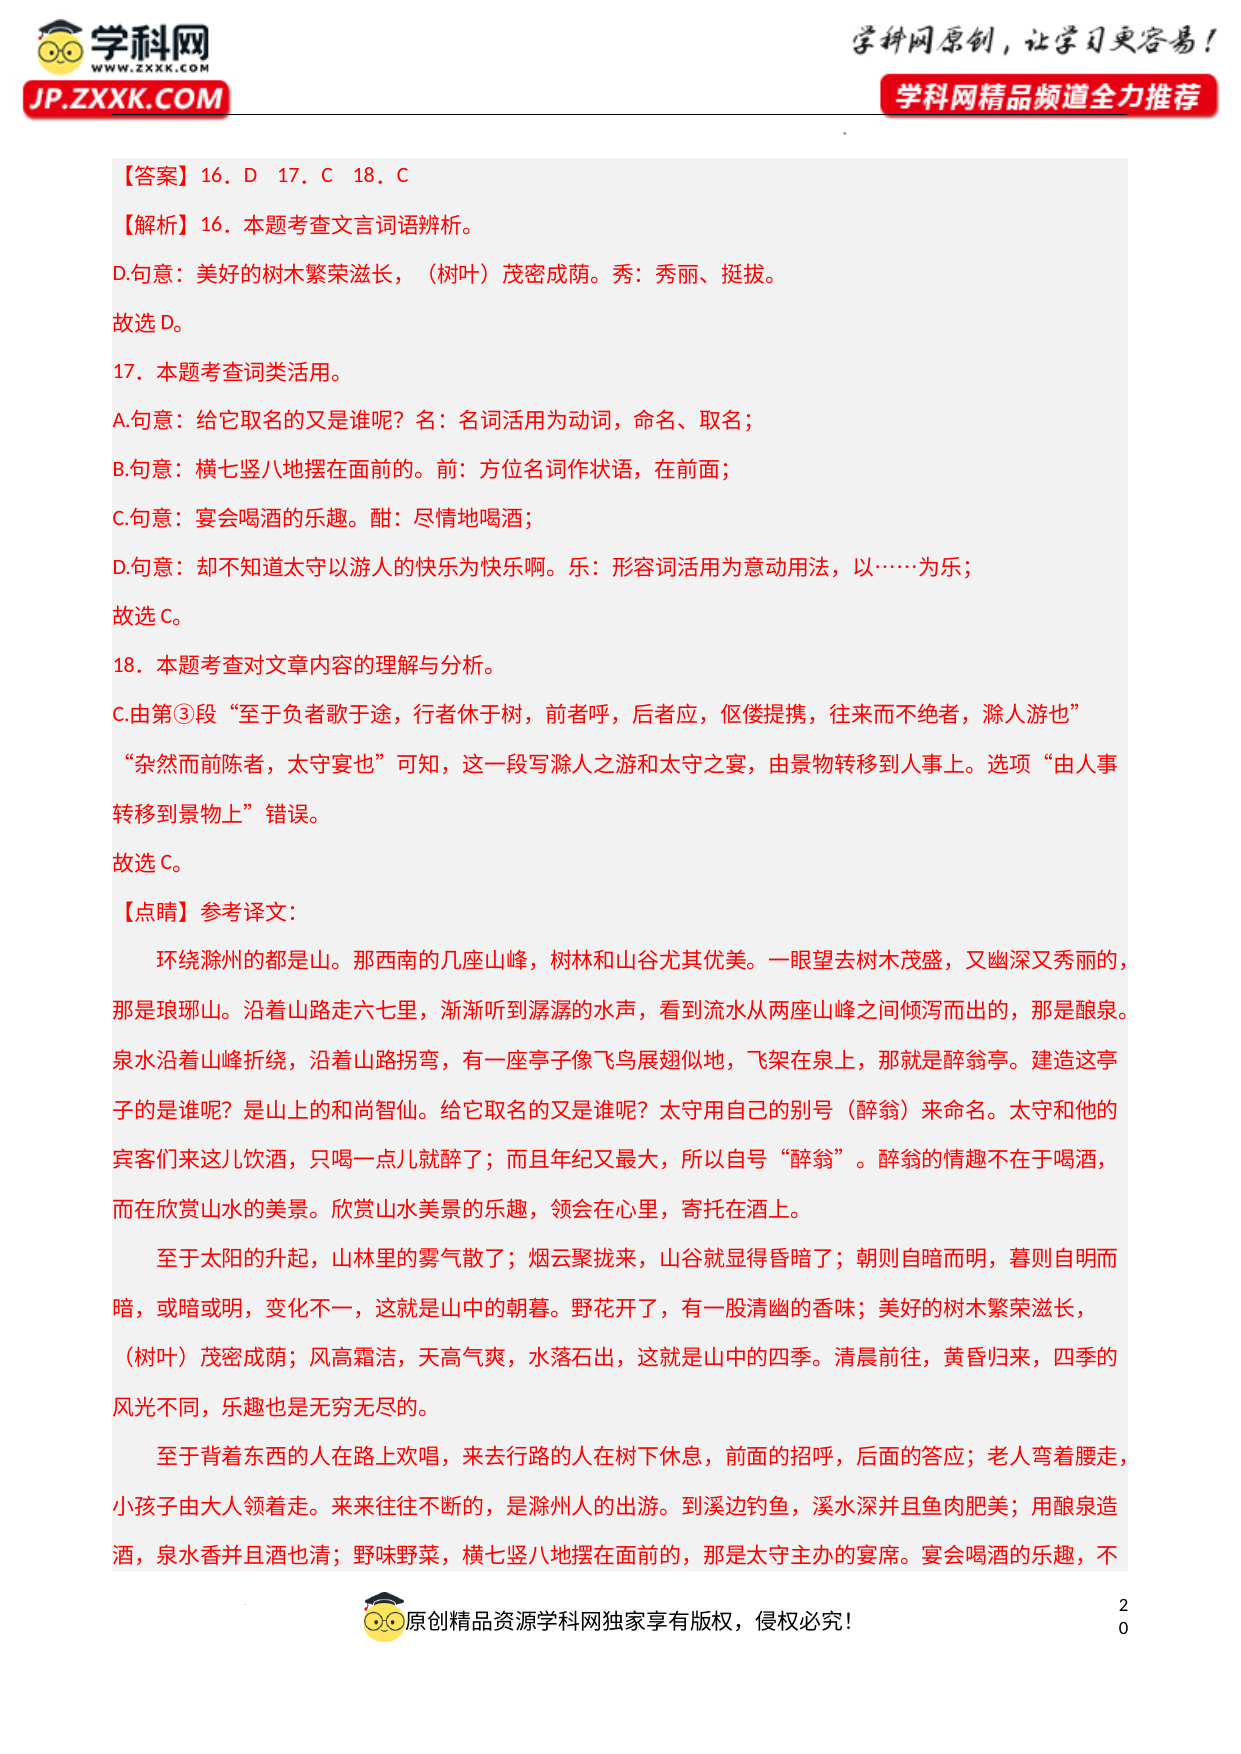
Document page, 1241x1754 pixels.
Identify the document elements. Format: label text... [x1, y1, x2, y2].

text A.句意：给它取名的又是谁呢？名：名词活用为动词，命名、取名； [112, 403, 1128, 436]
text D.句意：却不知道太守以游人的快乐为快乐啊。乐：形容词活用为意动用法，以……为乐； [112, 550, 1128, 583]
text 18．本题考查对文章内容的理解与分析。 [112, 648, 1128, 681]
text 故选D。 [112, 305, 1128, 338]
text 故选C。 [112, 845, 1128, 878]
text 【点睛】参考译文： [112, 894, 1128, 927]
text 【答案】16．D 17．C 18．C [112, 158, 1128, 191]
picture [1, 0, 1237, 140]
text B.句意：横七竖八地摆在面前的。前：方位名词作状语，在前面； [112, 452, 1128, 485]
text C.句意：宴会喝酒的乐趣。酣：尽情地喝酒； [112, 501, 1128, 534]
text C.由第③段“至于负者歌于途，行者休于树，前者呼，后者应，伛偻提携，往来而不绝者，滁人游也”“杂然而前陈者，太守宴也”可知，这一段写滁人之游和太守之宴，由景物转移到人事上。选项“由人事转移到景物上”错误。 [112, 697, 1128, 829]
text 至于太阳的升起，山林里的雾气散了；烟云聚拢来，山谷就显得昏暗了；朝则自暗而明，暮则自明而暗，或暗或明，变化不一，这就是山中的朝暮。野花开了，有一股清幽的香味；美好的树木繁荣滋长，（树叶）茂密成荫；风高霜洁，天高气爽，水落石出，这就是山中的四季。清晨前往，黄昏归来，四季的风光不同，乐趣也是无穷无尽的。 [112, 1240, 1128, 1422]
text D.句意：美好的树木繁荣滋长，（树叶）茂密成荫。秀：秀丽、挺拔。 [112, 256, 1128, 289]
text 17．本题考查词类活用。 [112, 354, 1128, 387]
picture [363, 1592, 406, 1642]
text 环绕滁州的都是山。那西南的几座山峰，树林和山谷尤其优美。一眼望去树木茂盛，又幽深又秀丽的，那是琅琊山。沿着山路走六七里，渐渐听到潺潺的水声，看到流水从两座山峰之间倾泻而出的，那是酿泉。泉水沿着山峰折绕，沿着山路拐弯，有一座亭子像飞鸟展翅似地，飞架在泉上，那就是醉翁亭。建造这亭子的是谁呢？是山上的和尚智仙。给它取名的又是谁呢？太守用自己的别号（醉翁）来命名。太守和他的宾客们来这儿饮酒，只喝一点儿就醉了；而且年纪又最大，所以自号“醉翁”。醉翁的情趣不在于喝酒，而在欣赏山水的美景。欣赏山水美景的乐趣，领会在心里，寄托在酒上。 [112, 943, 1128, 1224]
text 故选C。 [112, 599, 1128, 632]
text 【解析】16．本题考查文言词语辨析。 [112, 207, 1128, 240]
